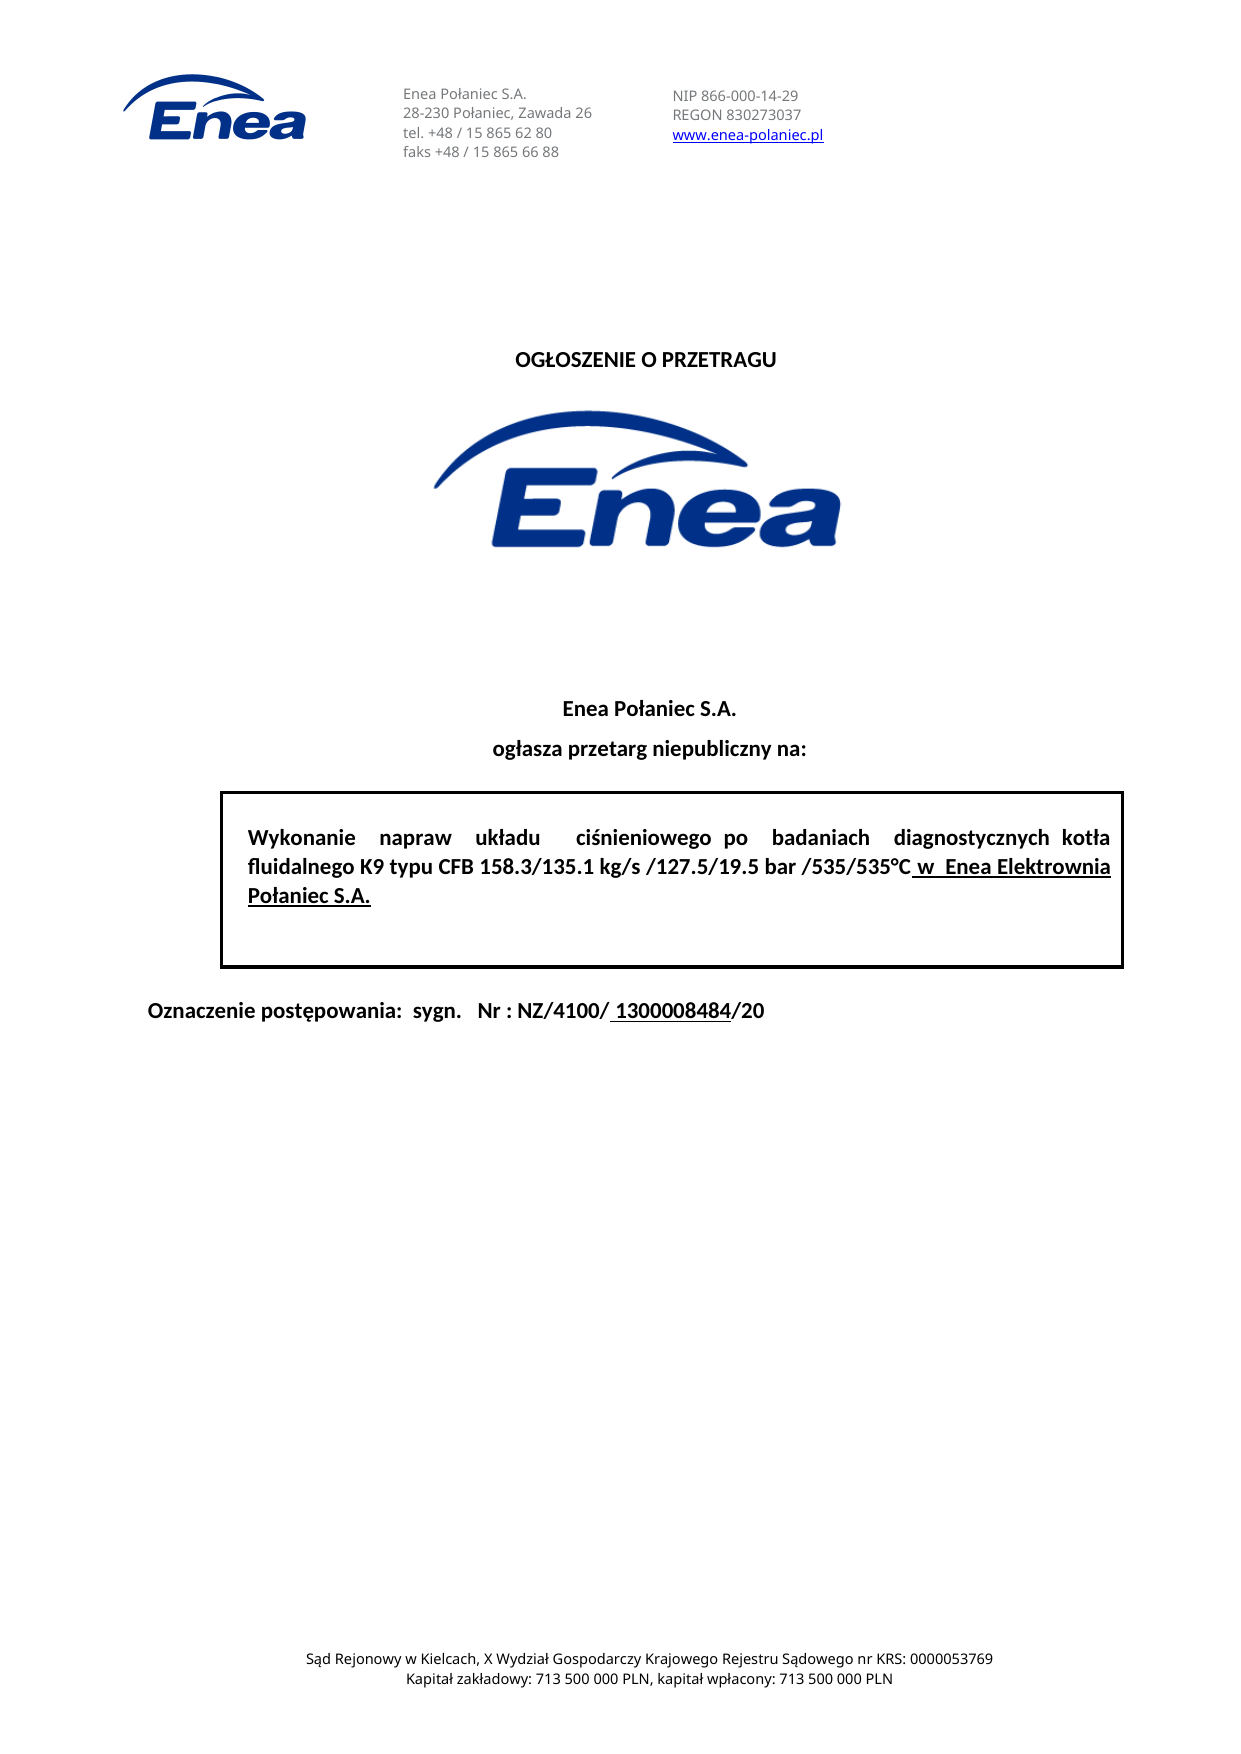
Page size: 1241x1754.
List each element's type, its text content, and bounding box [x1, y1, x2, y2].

picture [94, 63, 362, 156]
text OGŁOSZENIE O PRZETRAGU [148, 346, 1144, 373]
text Oznaczenie postępowania: sygn. Nr : NZ/4100/ 1300008484/20 [148, 996, 1152, 1024]
picture [407, 388, 868, 553]
table_header Wykonanie napraw układu ciśnieniowego po badaniach diagnostycznych kotła fluidalnego K9 typu CFB 158.3/135.1 kg/s /127.5/19.5 bar /535/535°C w Enea Elektrownia Połaniec S.A. [223, 794, 1121, 965]
text ogłasza przetarg niepubliczny na: [148, 734, 1152, 763]
text Enea Połaniec S.A. [148, 694, 1152, 722]
